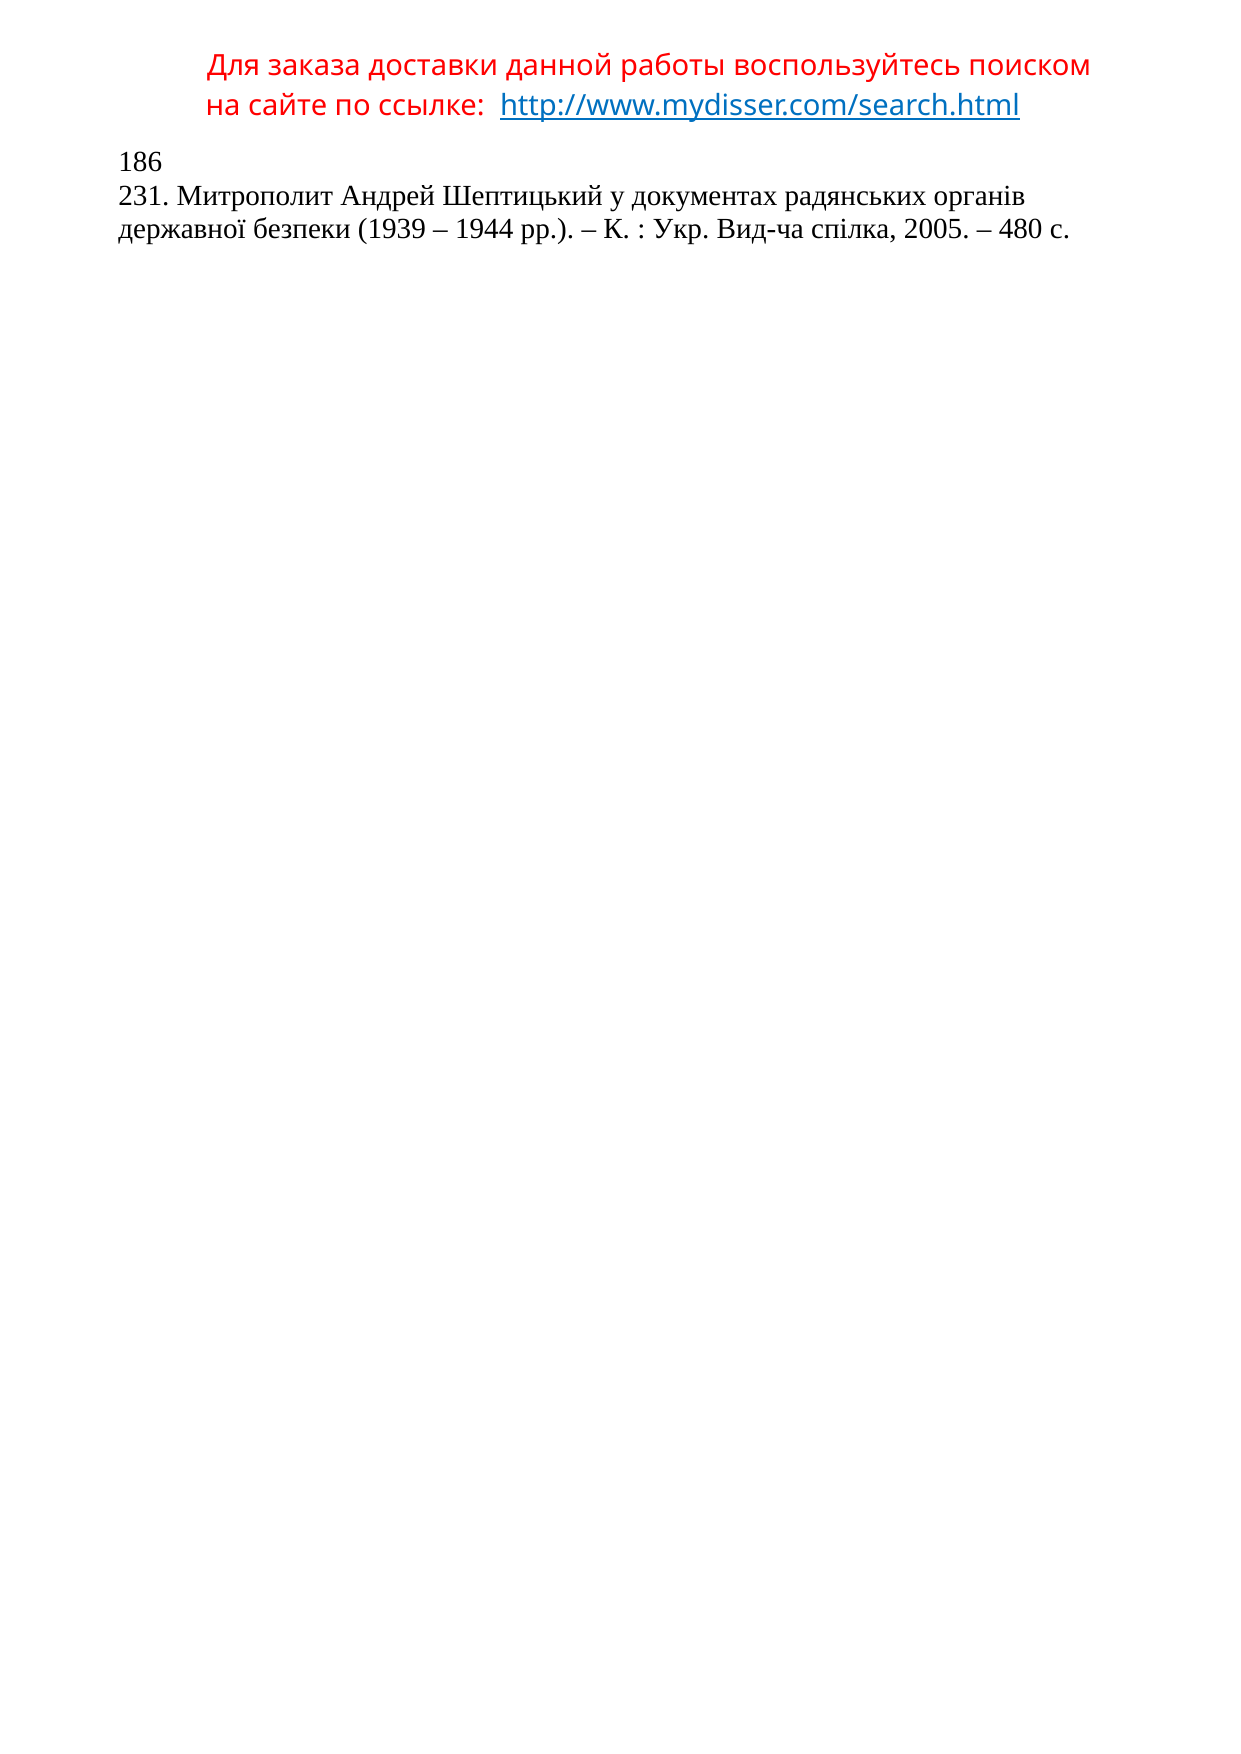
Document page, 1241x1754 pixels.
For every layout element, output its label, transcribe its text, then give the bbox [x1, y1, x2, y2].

text 231. Митрополит Андрей Шептицький у документах радянських органів державної безпеки (1939 – 1944 рр.). – К. : Укр. Вид-ча спілка, 2005. – 480 с. [118, 178, 1107, 245]
text 186 [118, 144, 1107, 178]
